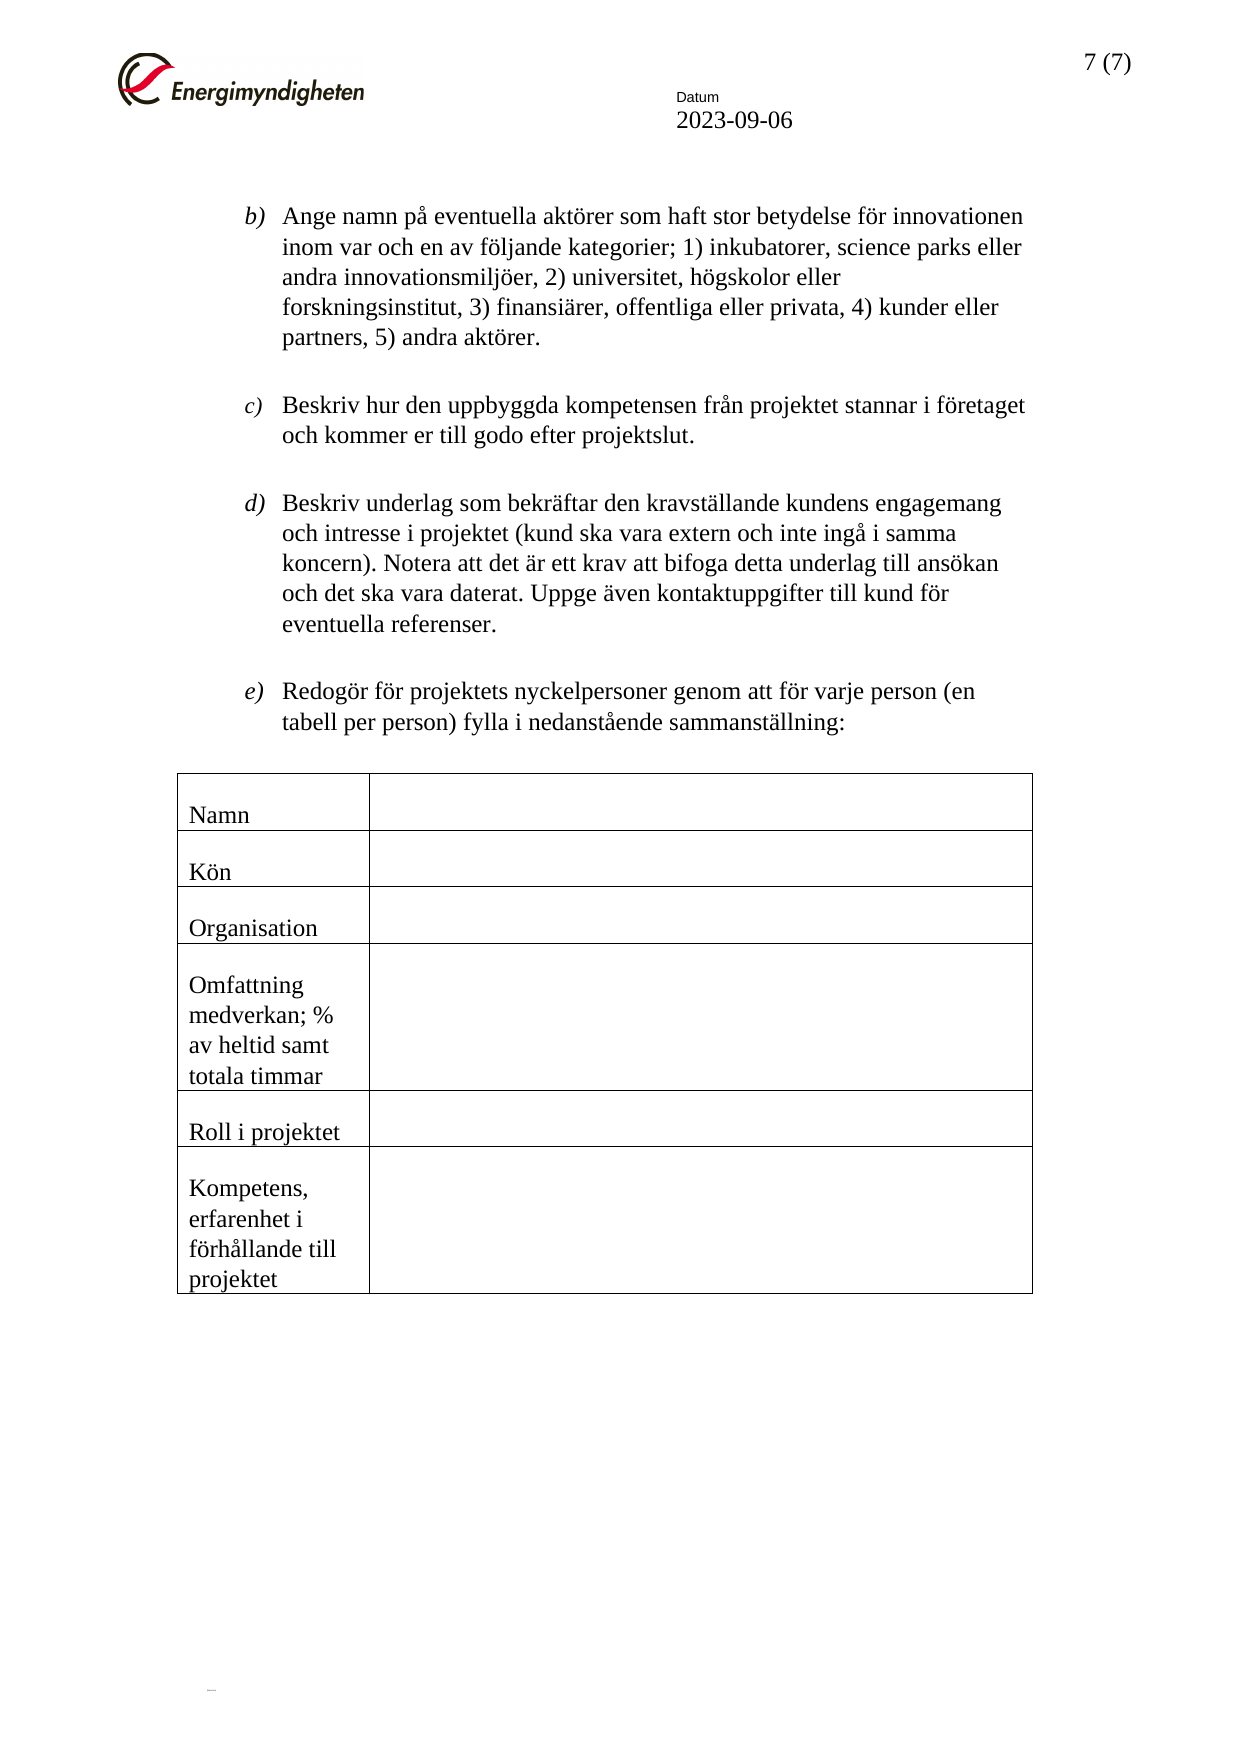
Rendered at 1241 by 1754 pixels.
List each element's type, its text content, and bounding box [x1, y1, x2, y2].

table_cell [370, 944, 1032, 1089]
list Ange namn på eventuella aktörer som haft stor betydelse för innovationen inom var och en av följande kategorier; 1) inkubatorer, science parks eller andra innovationsmiljöer, 2) universitet, högskolor eller forskningsinstitut, 3) finansiärer, offentliga eller privata, 4) kunder eller partners, 5) andra aktörer. [244, 200, 1027, 351]
list Beskriv underlag som bekräftar den kravställande kundens engagemang och intresse i projektet (kund ska vara extern och inte ingå i samma koncern). Notera att det är ett krav att bifoga detta underlag till ansökan och det ska vara daterat. Uppge även kontaktuppgifter till kund för eventuella referenser. [244, 486, 1027, 637]
list Redogör för projektets nyckelpersoner genom att för varje person (en tabell per person) fylla i nedanstående sammanställning: [244, 675, 1027, 735]
table_cell [370, 887, 1032, 943]
table_header [370, 774, 1032, 829]
table_cell Organisation [178, 887, 369, 943]
table_cell Kompetens, erfarenhet i förhållande till projektet [178, 1147, 369, 1293]
table_cell [370, 1091, 1032, 1146]
table_cell Roll i projektet [178, 1091, 369, 1146]
table_header Namn [178, 774, 369, 829]
list Beskriv hur den uppbyggda kompetensen från projektet stannar i företaget och kommer er till godo efter projektslut. [244, 388, 1027, 449]
table_cell Omfattning medverkan; % av heltid samt totala timmar [178, 944, 369, 1089]
table_cell Kön [178, 831, 369, 886]
table_cell [370, 1147, 1032, 1293]
table_cell [370, 831, 1032, 886]
picture [118, 53, 364, 106]
